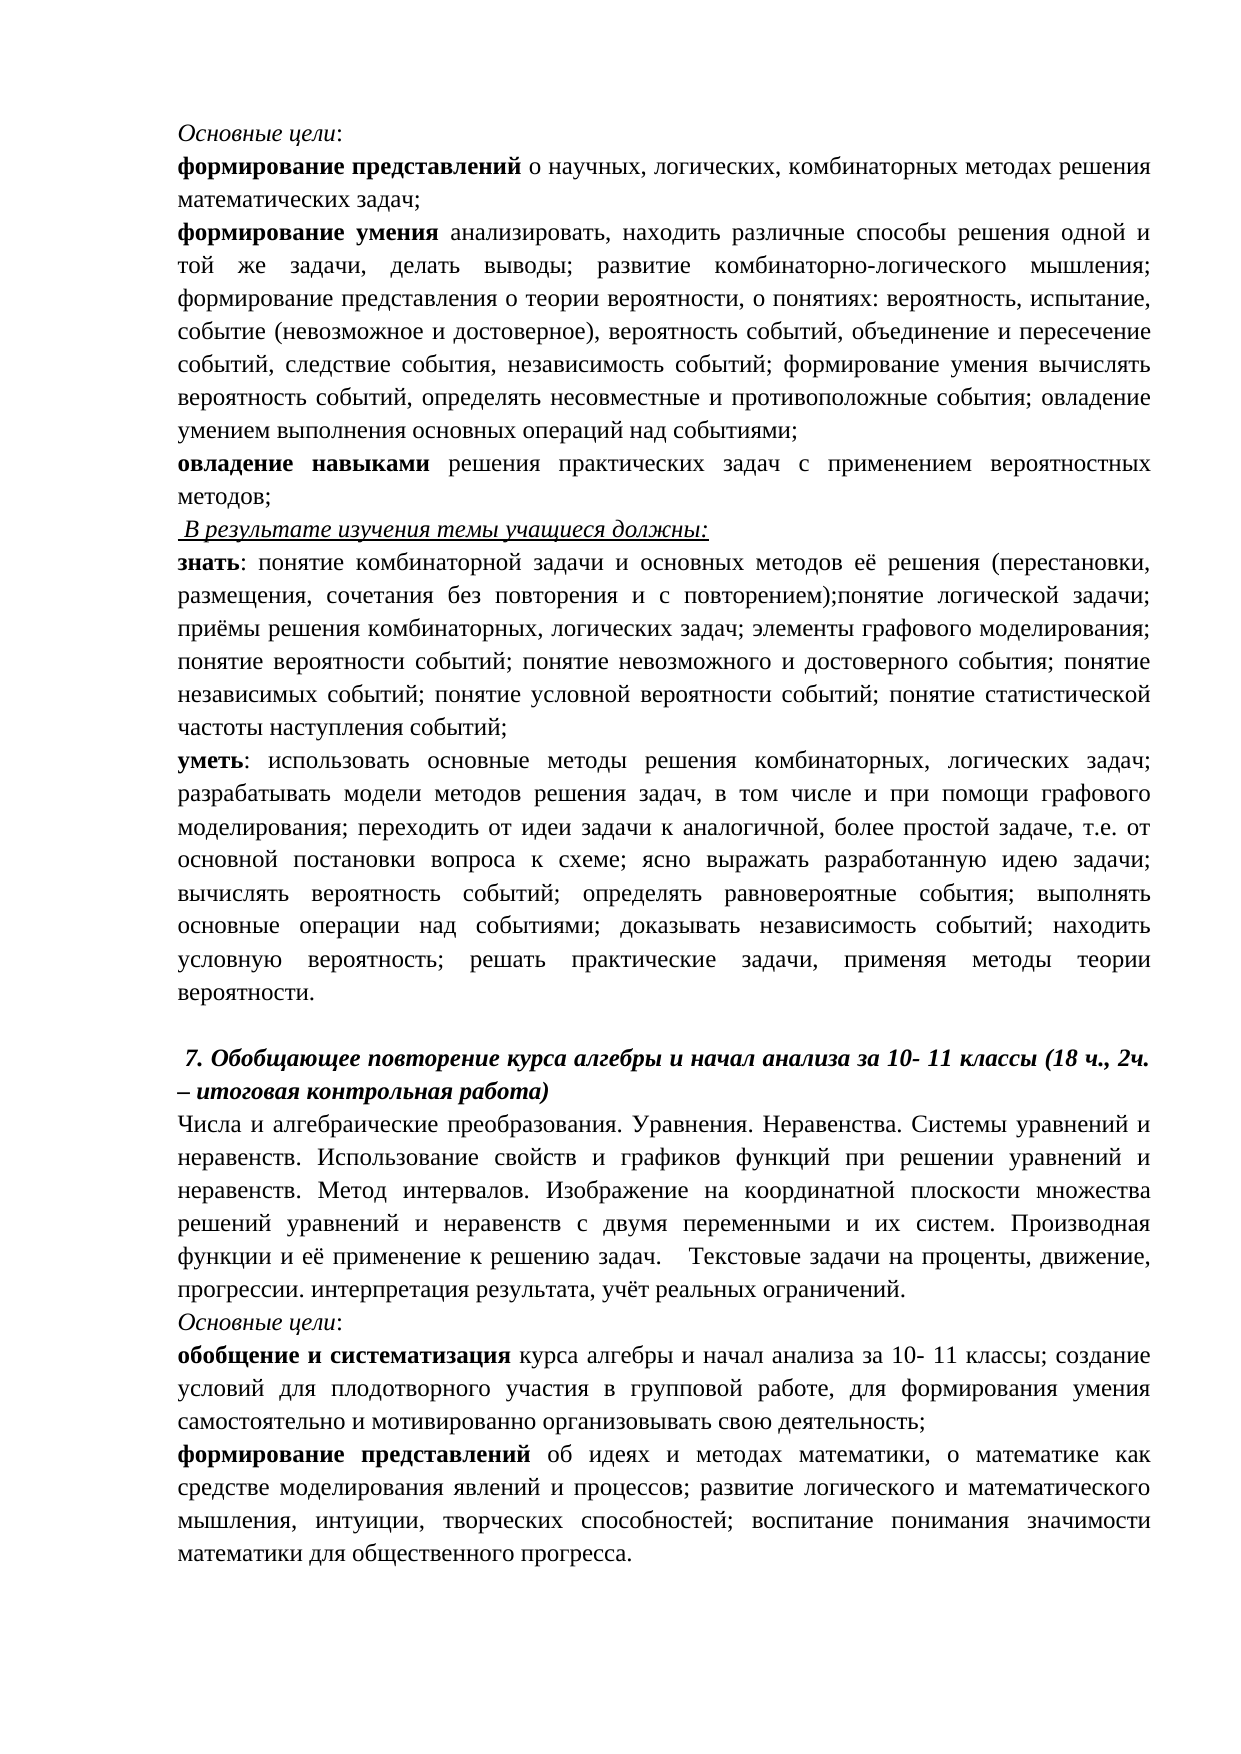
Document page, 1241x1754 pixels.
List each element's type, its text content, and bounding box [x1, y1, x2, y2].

text 7. Обобщающее повторение курса алгебры и начал анализа за 10- 11 классы (18 ч., 2ч. – итоговая контрольная работа) [177, 1043, 1152, 1104]
text овладение навыками решения практических задач с применением вероятностных методов; [177, 448, 1152, 510]
text Основные цели: [177, 1307, 1152, 1336]
text формирование представлений о научных, логических, комбинаторных методах решения математических задач; [177, 151, 1152, 213]
text Основные цели: [177, 118, 1152, 147]
text формирование умения анализировать, находить различные способы решения одной и той же задачи, делать выводы; развитие комбинаторно-логического мышления; формирование представления о теории вероятности, о понятиях: вероятность, испытание, событие (невозможное и достоверное), вероятность событий, объединение и пересечение событий, следствие события, независимость событий; формирование умения вычислять вероятность событий, определять несовместные и противоположные события; овладение умением выполнения основных операций над событиями; [177, 217, 1152, 444]
text уметь: использовать основные методы решения комбинаторных, логических задач; разрабатывать модели методов решения задач, в том числе и при помощи графового моделирования; переходить от идеи задачи к аналогичной, более простой задаче, т.е. от основной постановки вопроса к схеме; ясно выражать разработанную идею задачи; вычислять вероятность событий; определять равновероятные события; выполнять основные операции над событиями; доказывать независимость событий; находить условную вероятность; решать практические задачи, применяя методы теории вероятности. [177, 746, 1152, 1005]
text В результате изучения темы учащиеся должны: [177, 514, 1152, 543]
text Числа и алгебраические преобразования. Уравнения. Неравенства. Системы уравнений и неравенств. Использование свойств и графиков функций при решении уравнений и неравенств. Метод интервалов. Изображение на координатной плоскости множества решений уравнений и неравенств с двумя переменными и их систем. Производная функции и её применение к решению задач. Текстовые задачи на проценты, движение, прогрессии. интерпретация результата, учёт реальных ограничений. [177, 1109, 1152, 1303]
text знать: понятие комбинаторной задачи и основных методов её решения (перестановки, размещения, сочетания без повторения и с повторением);понятие логической задачи; приёмы решения комбинаторных, логических задач; элементы графового моделирования; понятие вероятности событий; понятие невозможного и достоверного события; понятие независимых событий; понятие условной вероятности событий; понятие статистической частоты наступления событий; [177, 547, 1152, 741]
text формирование представлений об идеях и методах математики, о математике как средстве моделирования явлений и процессов; развитие логического и математического мышления, интуиции, творческих способностей; воспитание понимания значимости математики для общественного прогресса. [177, 1439, 1152, 1567]
text обобщение и систематизация курса алгебры и начал анализа за 10- 11 классы; создание условий для плодотворного участия в групповой работе, для формирования умения самостоятельно и мотивированно организовывать свою деятельность; [177, 1340, 1152, 1435]
